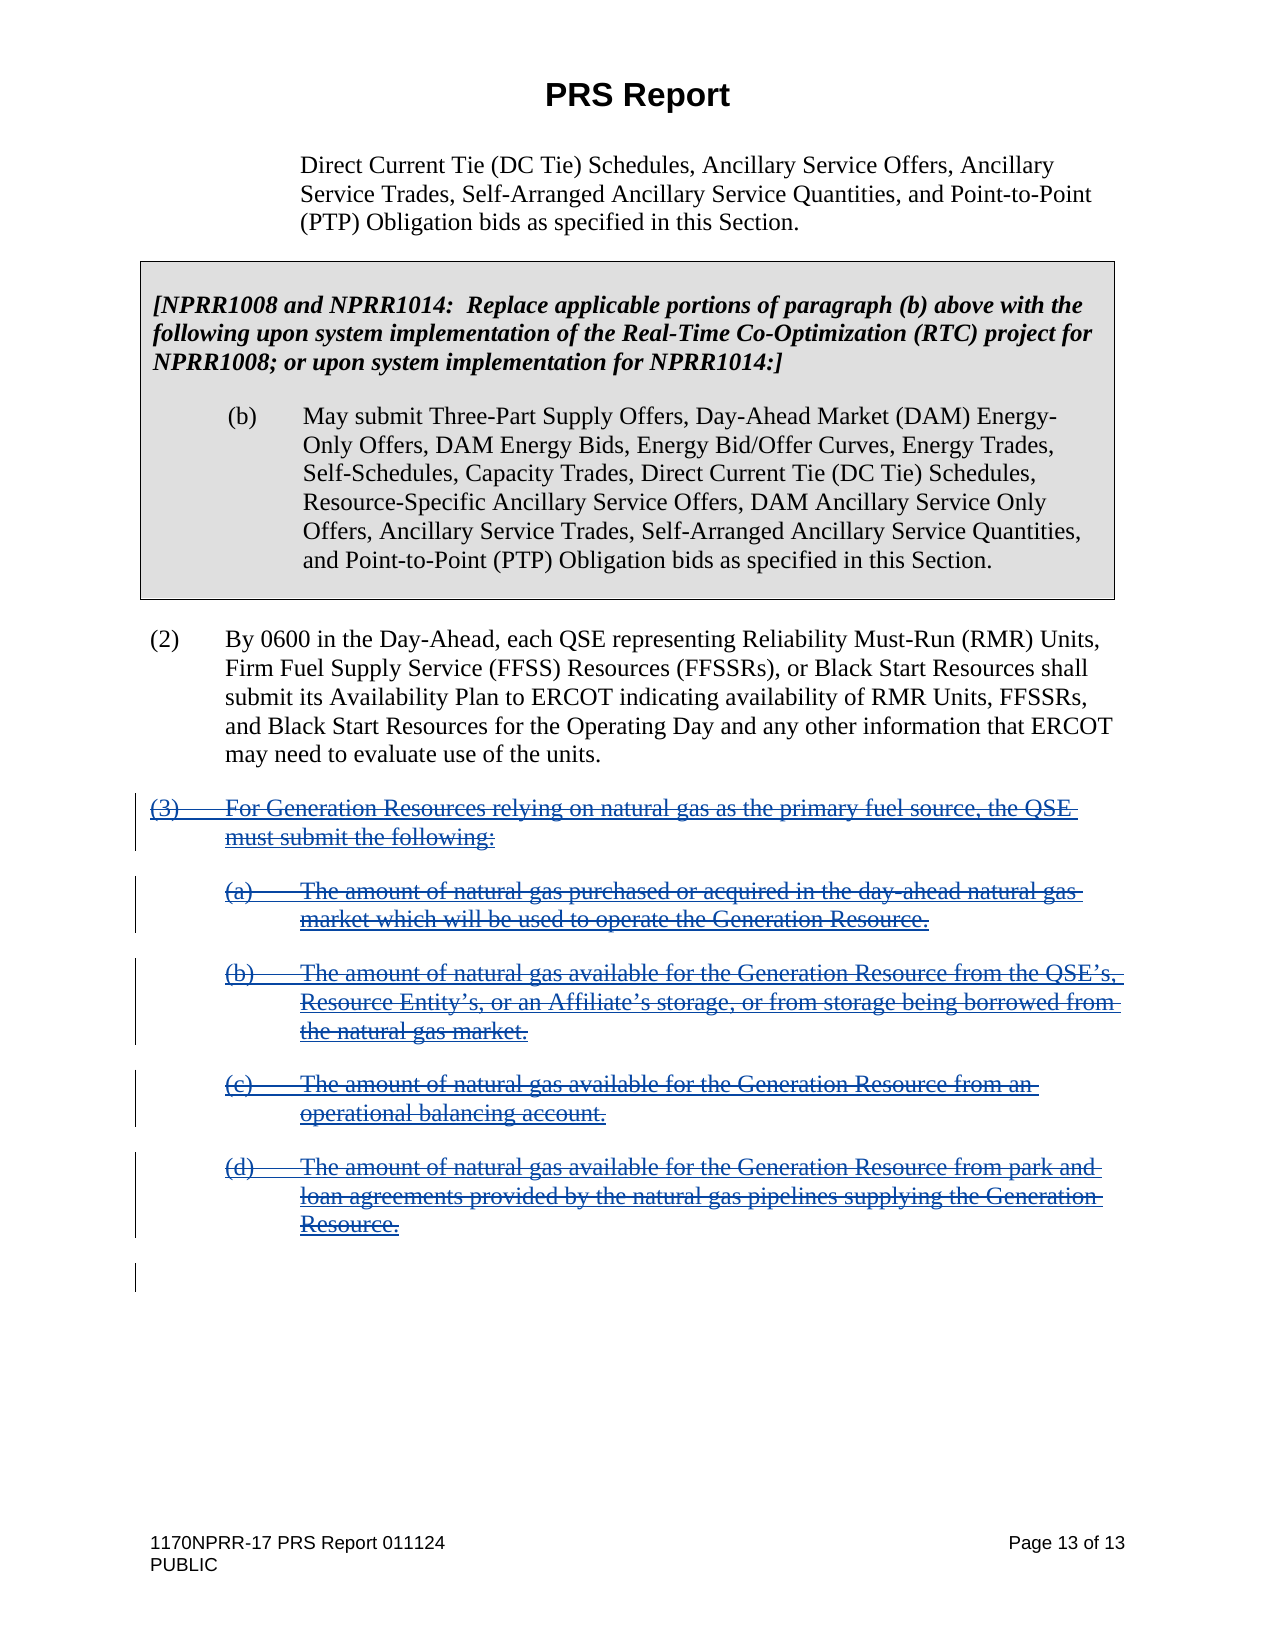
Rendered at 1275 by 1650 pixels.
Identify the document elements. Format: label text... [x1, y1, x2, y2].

text (2) By 0600 in the Day-Ahead, each QSE representing Reliability Must-Run (RMR) Units, Firm Fuel Supply Service (FFSS) Resources (FFSSRs), or Black Start Resources shall submit its Availability Plan to ERCOT indicating availability of RMR Units, FFSSRs, and Black Start Resources for the Operating Day and any other information that ERCOT may need to evaluate use of the units. [150, 624, 1125, 768]
table_header [NPRR1008 and NPRR1014: Replace applicable portions of paragraph (b) above with the following upon system implementation of the Real-Time Co-Optimization (RTC) project for NPRR1008; or upon system implementation for NPRR1014:] (b) May submit Three-Part Supply Offers, Day-Ahead Market (DAM) Energy-Only Offers, DAM Energy Bids, Energy Bid/Offer Curves, Energy Trades, Self-Schedules, Capacity Trades, Direct Current Tie (DC Tie) Schedules, Resource-Specific Ancillary Service Offers, DAM Ancillary Service Only Offers, Ancillary Service Trades, Self-Arranged Ancillary Service Quantities, and Point-to-Point (PTP) Obligation bids as specified in this Section. [141, 262, 1114, 598]
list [225, 150, 1125, 236]
